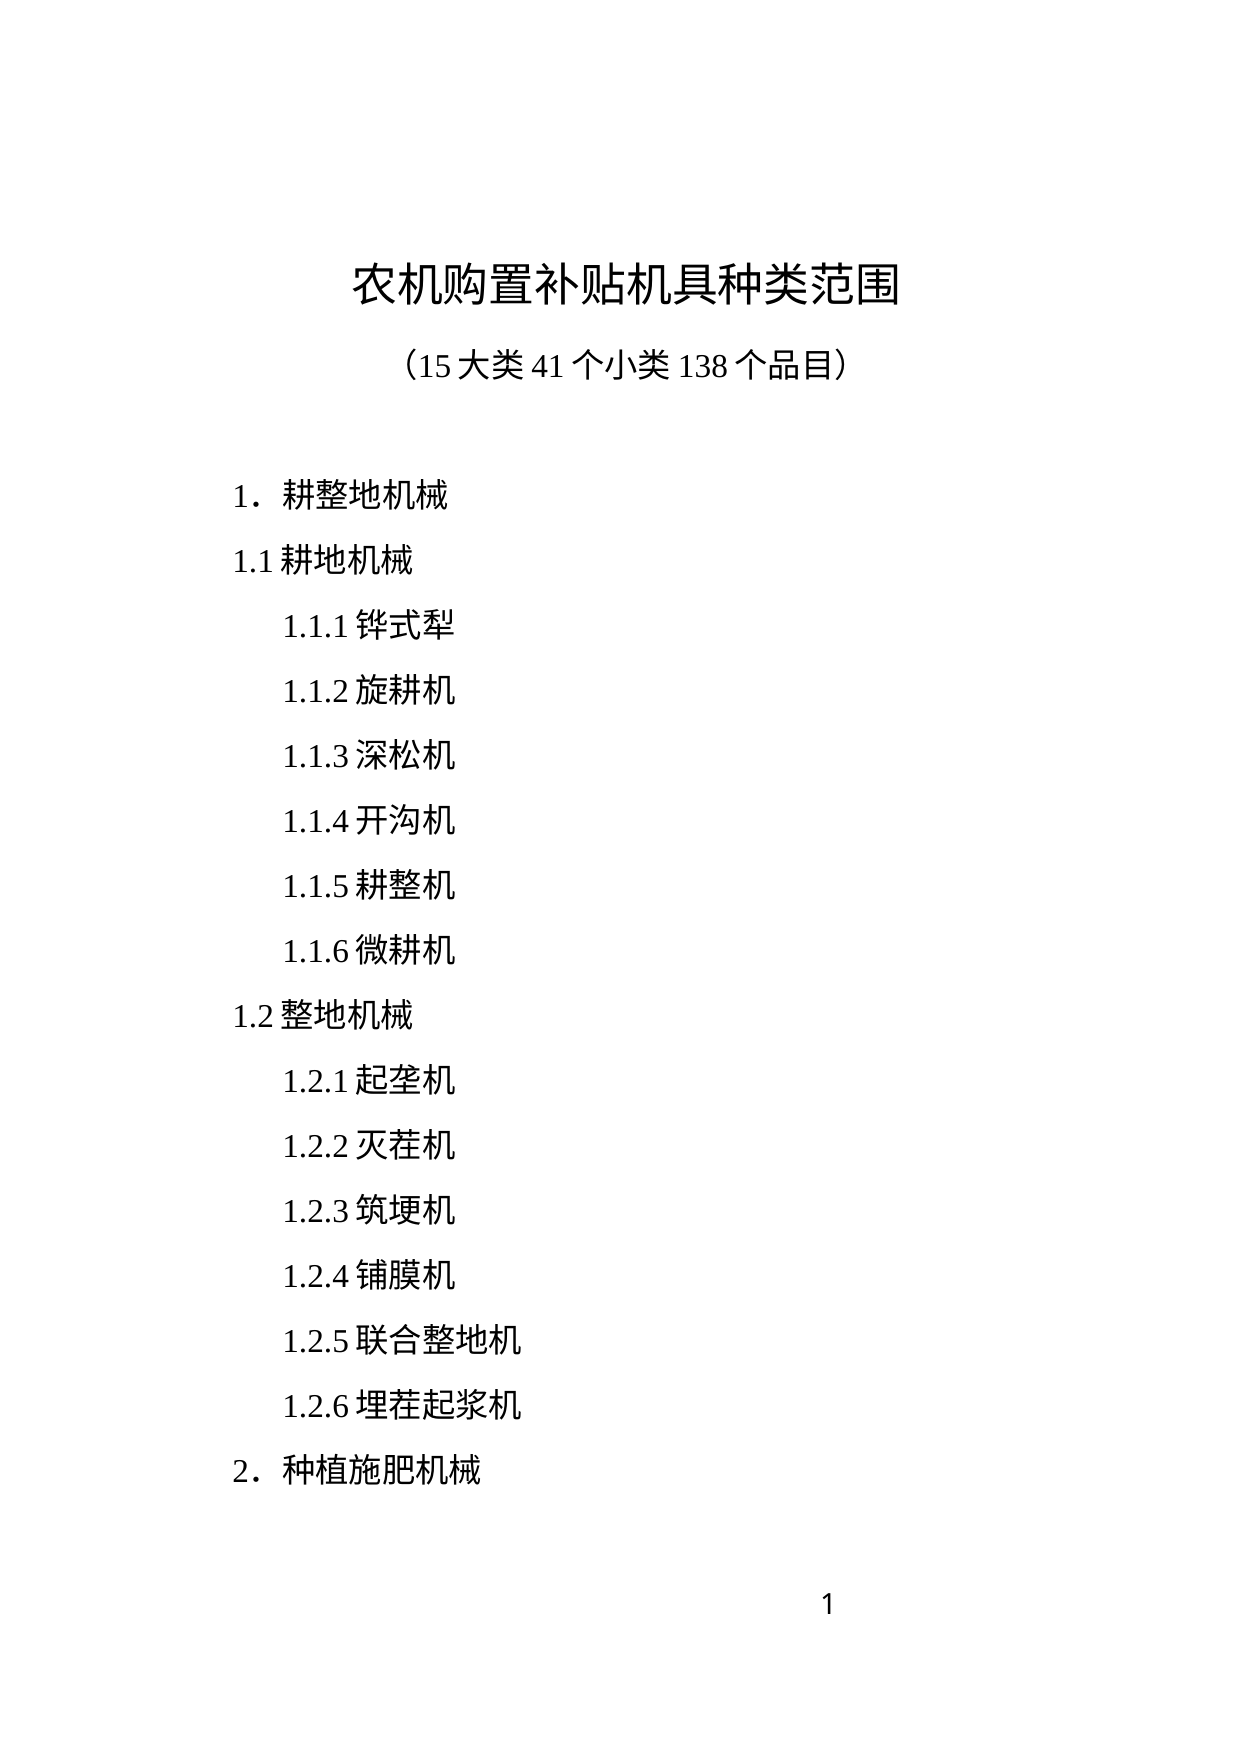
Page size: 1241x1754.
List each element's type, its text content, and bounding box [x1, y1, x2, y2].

text 1.1.2旋耕机 [165, 655, 1087, 720]
text 1.2.1起垄机 [165, 1045, 1087, 1110]
text 1.1.6微耕机 [165, 915, 1087, 980]
text 2．种植施肥机械 [165, 1435, 1087, 1500]
text 1.1.5耕整机 [165, 850, 1087, 915]
text 1.1.4开沟机 [165, 785, 1087, 850]
text （15大类41个小类138个品目） [165, 330, 1087, 395]
text 1.2.2灭茬机 [165, 1110, 1087, 1175]
text 1.2.5联合整地机 [165, 1305, 1087, 1370]
text 1.1耕地机械 [165, 525, 1087, 590]
text 1.2.3筑埂机 [165, 1175, 1087, 1240]
text 1.2.4铺膜机 [165, 1240, 1087, 1305]
text 1．耕整地机械 [165, 460, 1087, 525]
text 农机购置补贴机具种类范围 [165, 233, 1087, 330]
text 1.2.6埋茬起浆机 [165, 1370, 1087, 1435]
text 1.1.1铧式犁 [165, 590, 1087, 655]
text 1.1.3深松机 [165, 720, 1087, 785]
text 1.2整地机械 [165, 980, 1087, 1045]
